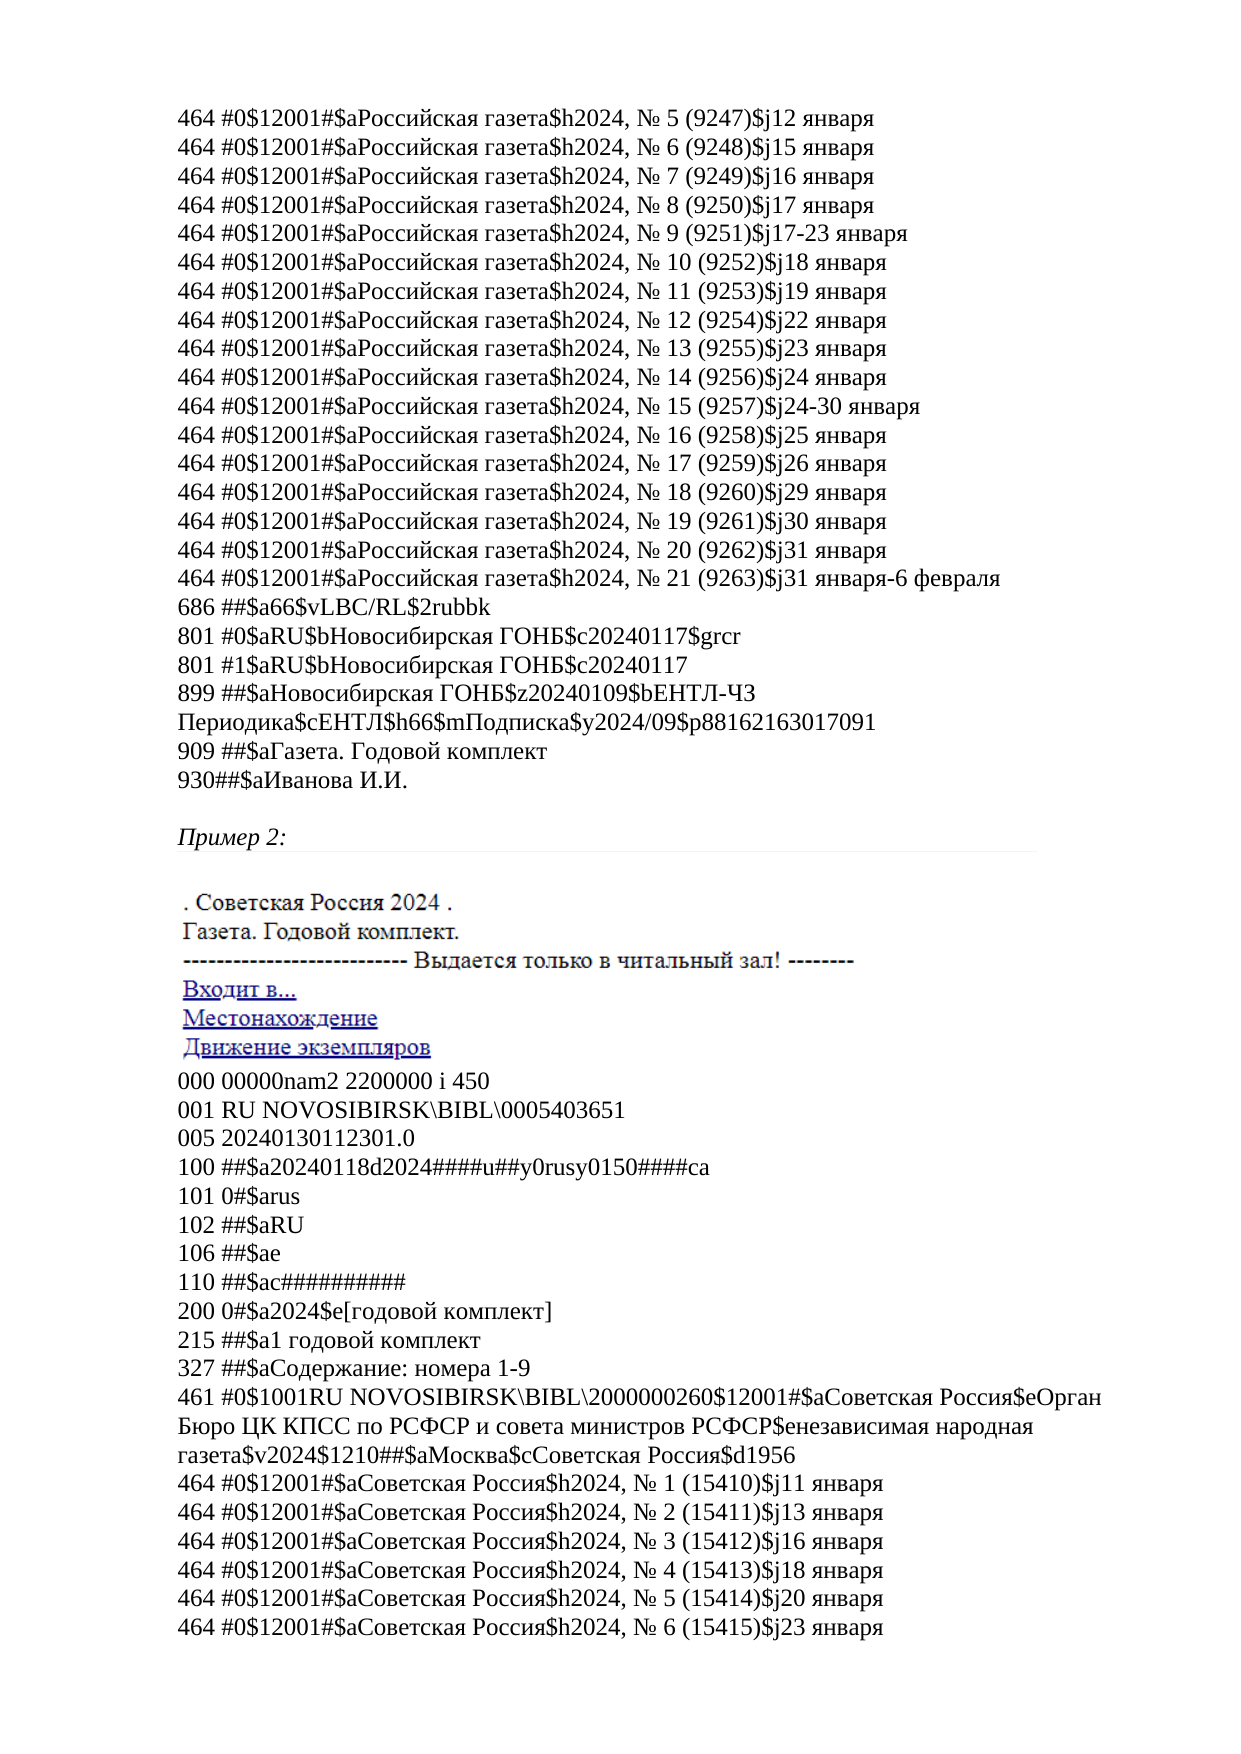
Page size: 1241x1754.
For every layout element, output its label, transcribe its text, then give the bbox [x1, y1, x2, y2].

text 110 ##$aс########## [177, 1267, 1152, 1296]
text 464 #0$12001#$aСоветская Россия$h2024, № 5 (15414)$j20 января [177, 1583, 1152, 1612]
text 464 #0$12001#$aРоссийская газета$h2024, № 15 (9257)$j24-30 января [177, 391, 1152, 420]
text 464 #0$12001#$aРоссийская газета$h2024, № 20 (9262)$j31 января [177, 535, 1152, 563]
text 909 ##$aГазета. Годовой комплект [177, 736, 1152, 765]
text 215 ##$a1 годовой комплект [177, 1325, 1152, 1353]
text 464 #0$12001#$aРоссийская газета$h2024, № 5 (9247)$j12 января [177, 103, 1152, 132]
text 899 ##$aНовосибирская ГОНБ$z20240109$bЕНТЛ-ЧЗ Периодика$cЕНТЛ$h66$mПодписка$y2024/09$p88162163017091 [177, 678, 1152, 736]
text 464 #0$12001#$aСоветская Россия$h2024, № 4 (15413)$j18 января [177, 1555, 1152, 1583]
text 200 0#$a2024$e[годовой комплект] [177, 1296, 1152, 1325]
text 461 #0$1001RU NOVOSIBIRSK\BIBL\2000000260$12001#$aСоветская Россия$eОрган Бюро ЦК КПСС по РСФСР и совета министров РСФСР$eнезависимая народная газета$v2024$1210##$aМосква$cСоветская Россия$d1956 [177, 1382, 1152, 1468]
text 464 #0$12001#$aРоссийская газета$h2024, № 6 (9248)$j15 января [177, 132, 1152, 161]
text 464 #0$12001#$aРоссийская газета$h2024, № 14 (9256)$j24 января [177, 362, 1152, 391]
text 686 ##$a66$vLBC/RL$2rubbk [177, 592, 1152, 621]
text 464 #0$12001#$aРоссийская газета$h2024, № 9 (9251)$j17-23 января [177, 218, 1152, 247]
text 801 #0$aRU$bНовосибирская ГОНБ$c20240117$grcr [177, 621, 1152, 650]
text 464 #0$12001#$aРоссийская газета$h2024, № 11 (9253)$j19 января [177, 276, 1152, 305]
text 930##$aИванова И.И. [177, 765, 1152, 793]
text 801 #1$aRU$bНовосибирская ГОНБ$c20240117 [177, 650, 1152, 678]
text 464 #0$12001#$aРоссийская газета$h2024, № 12 (9254)$j22 января [177, 305, 1152, 333]
text 464 #0$12001#$aСоветская Россия$h2024, № 3 (15412)$j16 января [177, 1526, 1152, 1555]
text 464 #0$12001#$aРоссийская газета$h2024, № 19 (9261)$j30 января [177, 506, 1152, 535]
text 100 ##$a20240118d2024####u##y0rusy0150####ca [177, 1152, 1152, 1181]
text 464 #0$12001#$aРоссийская газета$h2024, № 8 (9250)$j17 января [177, 190, 1152, 218]
text 005 20240130112301.0 [177, 1123, 1152, 1152]
text 464 #0$12001#$aСоветская Россия$h2024, № 6 (15415)$j23 января [177, 1612, 1152, 1641]
text 464 #0$12001#$aРоссийская газета$h2024, № 10 (9252)$j18 января [177, 247, 1152, 276]
text 000 00000nam2 2200000 i 450 [177, 1066, 1152, 1095]
text 464 #0$12001#$aСоветская Россия$h2024, № 1 (15410)$j11 января [177, 1468, 1152, 1497]
text 106 ##$ae [177, 1238, 1152, 1267]
text Пример 2: [177, 822, 1152, 851]
text 464 #0$12001#$aРоссийская газета$h2024, № 13 (9255)$j23 января [177, 333, 1152, 362]
text 464 #0$12001#$aСоветская Россия$h2024, № 2 (15411)$j13 января [177, 1497, 1152, 1526]
text 464 #0$12001#$aРоссийская газета$h2024, № 18 (9260)$j29 января [177, 477, 1152, 506]
text 101 0#$arus [177, 1181, 1152, 1210]
text 464 #0$12001#$aРоссийская газета$h2024, № 17 (9259)$j26 января [177, 448, 1152, 477]
text 327 ##$aСодержание: номера 1-9 [177, 1353, 1152, 1382]
text 464 #0$12001#$aРоссийская газета$h2024, № 7 (9249)$j16 января [177, 161, 1152, 190]
text 464 #0$12001#$aРоссийская газета$h2024, № 21 (9263)$j31 января-6 февраля [177, 563, 1152, 592]
text 001 RU NOVOSIBIRSK\BIBL\0005403651 [177, 1095, 1152, 1123]
text 102 ##$aRU [177, 1210, 1152, 1238]
picture [177, 851, 1038, 1066]
text 464 #0$12001#$aРоссийская газета$h2024, № 16 (9258)$j25 января [177, 420, 1152, 448]
